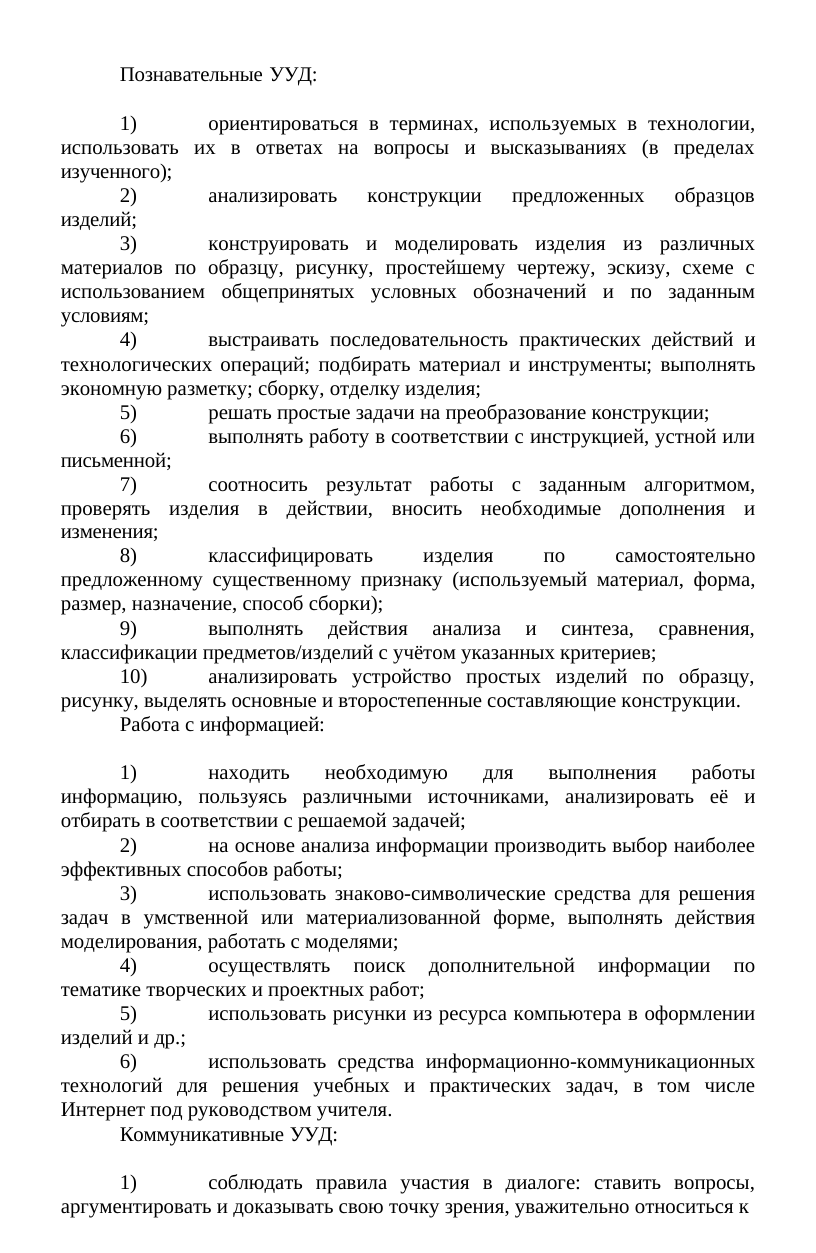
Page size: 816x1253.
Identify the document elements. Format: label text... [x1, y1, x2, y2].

list использовать рисунки из ресурса компьютера в оформлении изделий и др.; [61, 1002, 756, 1049]
list соблюдать правила участия в диалоге: ставить вопросы, аргументировать и доказывать свою точку зрения, уважительно относиться к [61, 1170, 755, 1218]
text Познавательные УУД: [119, 62, 770, 86]
list выполнять действия анализа и синтеза, сравнения, классификации предметов/изделий с учётом указанных критериев; [61, 616, 755, 664]
list ориентироваться в терминах, используемых в технологии, использовать их в ответах на вопросы и высказываниях (в пределах изученного); [61, 111, 756, 183]
list выстраивать последовательность практических действий и технологических операций; подбирать материал и инструменты; выполнять экономную разметку; сборку, отделку изделия; [61, 327, 756, 399]
text Коммуникативные УУД: [119, 1122, 770, 1146]
text Работа с информацией: [119, 712, 770, 736]
list решать простые задачи на преобразование конструкции; [119, 400, 770, 424]
list анализировать конструкции предложенных образцов изделий; [61, 183, 755, 231]
list выполнять работу в соответствии с инструкцией, устной или письменной; [61, 424, 755, 472]
list соотносить результат работы с заданным алгоритмом, проверять изделия в действии, вносить необходимые дополнения и изменения; [61, 472, 756, 543]
list осуществлять поиск дополнительной информации по тематике творческих и проектных работ; [61, 953, 756, 1001]
list на основе анализа информации производить выбор наиболее эффективных способов работы; [61, 833, 756, 881]
list конструировать и моделировать изделия из различных материалов по образцу, рисунку, простейшему чертежу, эскизу, схеме с использованием общепринятых условных обозначений и по заданным условиям; [61, 231, 755, 327]
list использовать знаково-символические средства для решения задач в умственной или материализованной форме, выполнять действия моделирования, работать с моделями; [61, 881, 756, 953]
list классифицировать изделия по самостоятельно предложенному существенному признаку (используемый материал, форма, размер, назначение, способ сборки); [61, 543, 756, 615]
list анализировать устройство простых изделий по образцу, рисунку, выделять основные и второстепенные составляющие конструкции. [61, 664, 755, 712]
list использовать средства информационно-коммуникационных технологий для решения учебных и практических задач, в том числе Интернет под руководством учителя. [61, 1049, 756, 1121]
list находить необходимую для выполнения работы информацию, пользуясь различными источниками, анализировать её и отбирать в соответствии с решаемой задачей; [61, 760, 756, 832]
